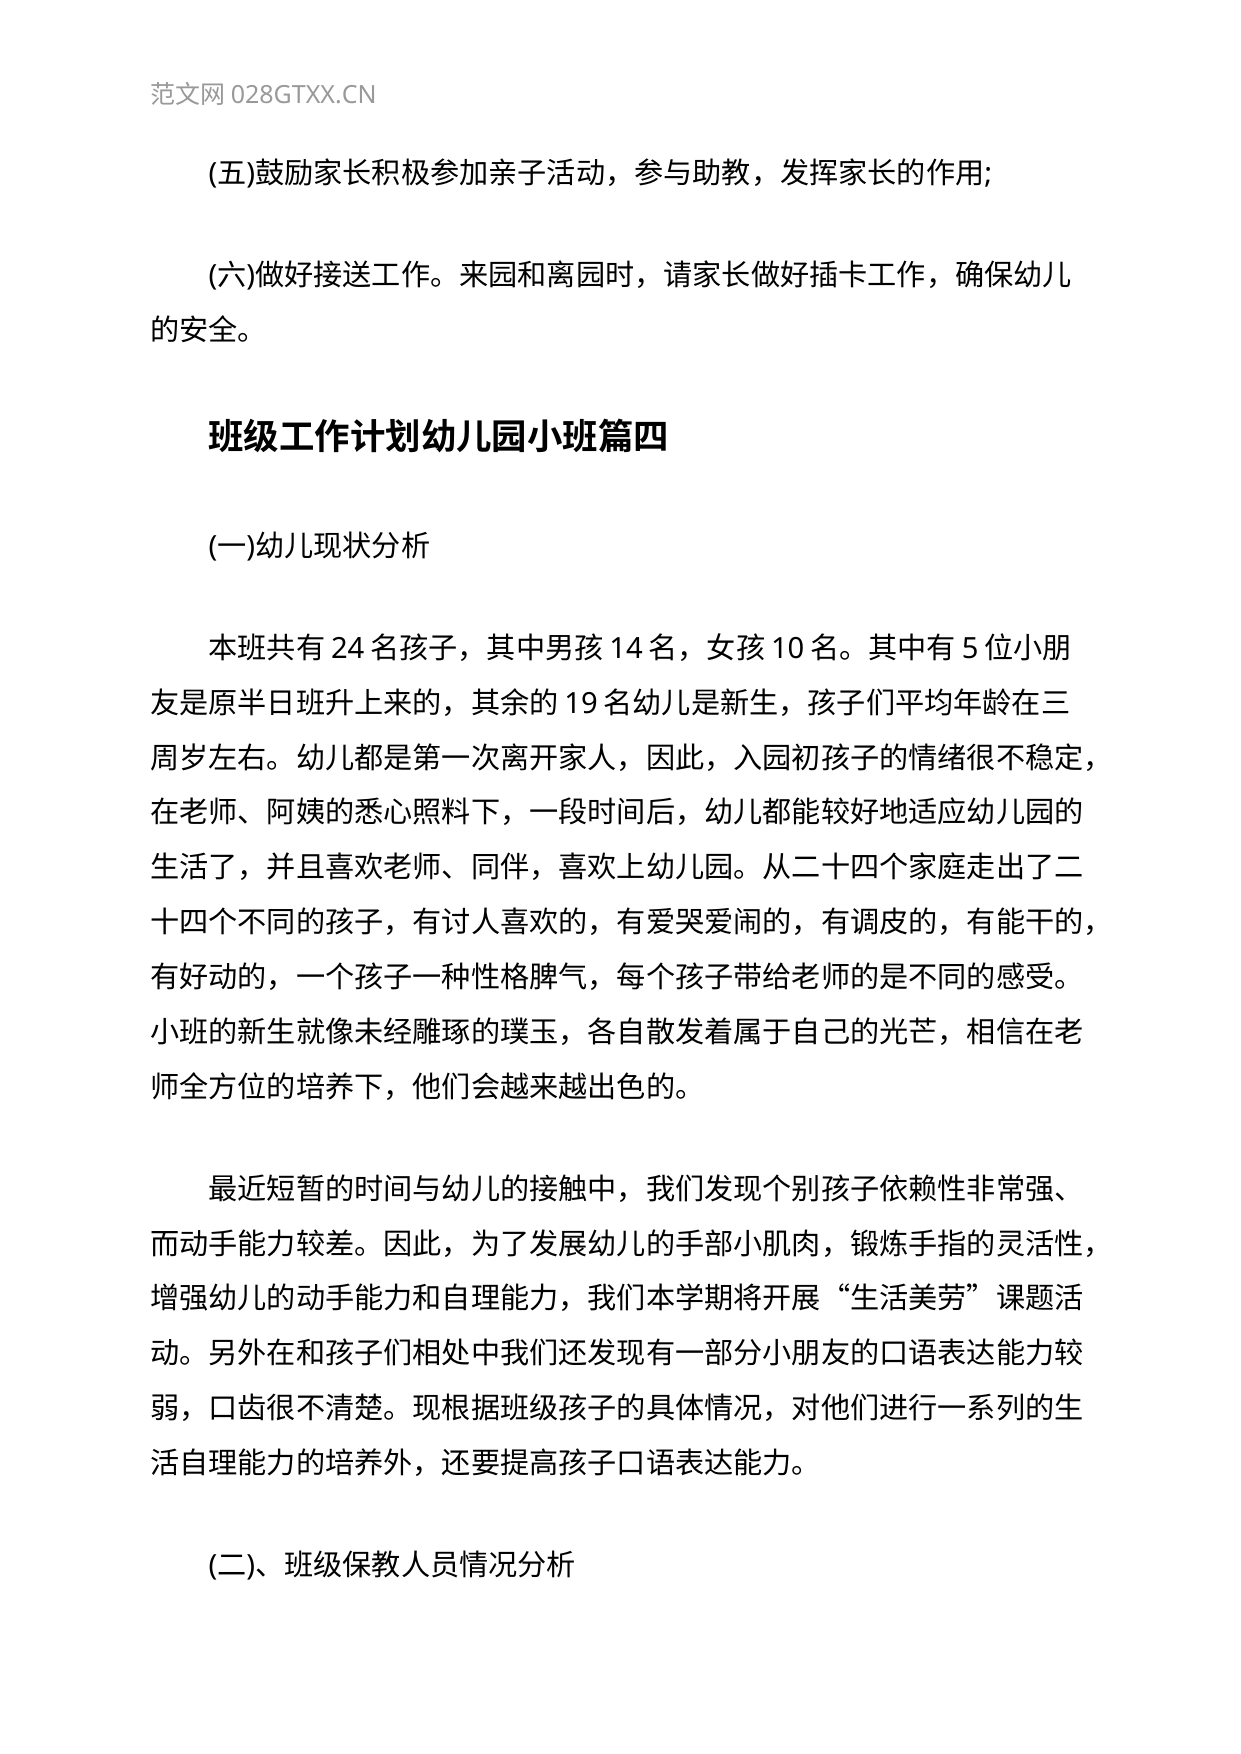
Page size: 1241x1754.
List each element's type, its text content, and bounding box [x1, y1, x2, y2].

text (一)幼儿现状分析 [150, 522, 1090, 564]
text (二)、班级保教人员情况分析 [150, 1542, 1090, 1584]
text 本班共有24名孩子，其中男孩14名，女孩10名。其中有5位小朋友是原半日班升上来的，其余的19名幼儿是新生，孩子们平均年龄在三周岁左右。幼儿都是第一次离开家人，因此，入园初孩子的情绪很不稳定，在老师、阿姨的悉心照料下，一段时间后，幼儿都能较好地适应幼儿园的生活了，并且喜欢老师、同伴，喜欢上幼儿园。从二十四个家庭走出了二十四个不同的孩子，有讨人喜欢的，有爱哭爱闹的，有调皮的，有能干的，有好动的，一个孩子一种性格脾气，每个孩子带给老师的是不同的感受。小班的新生就像未经雕琢的璞玉，各自散发着属于自己的光芒，相信在老师全方位的培养下，他们会越来越出色的。 [150, 624, 1090, 1106]
text 班级工作计划幼儿园小班篇四 [150, 409, 1090, 460]
text 最近短暂的时间与幼儿的接触中，我们发现个别孩子依赖性非常强、而动手能力较差。因此，为了发展幼儿的手部小肌肉，锻炼手指的灵活性，增强幼儿的动手能力和自理能力，我们本学期将开展“生活美劳”课题活动。另外在和孩子们相处中我们还发现有一部分小朋友的口语表达能力较弱，口齿很不清楚。现根据班级孩子的具体情况，对他们进行一系列的生活自理能力的培养外，还要提高孩子口语表达能力。 [150, 1165, 1090, 1482]
text (六)做好接送工作。来园和离园时，请家长做好插卡工作，确保幼儿的安全。 [150, 252, 1090, 349]
text (五)鼓励家长积极参加亲子活动，参与助教，发挥家长的作用; [150, 150, 1090, 192]
